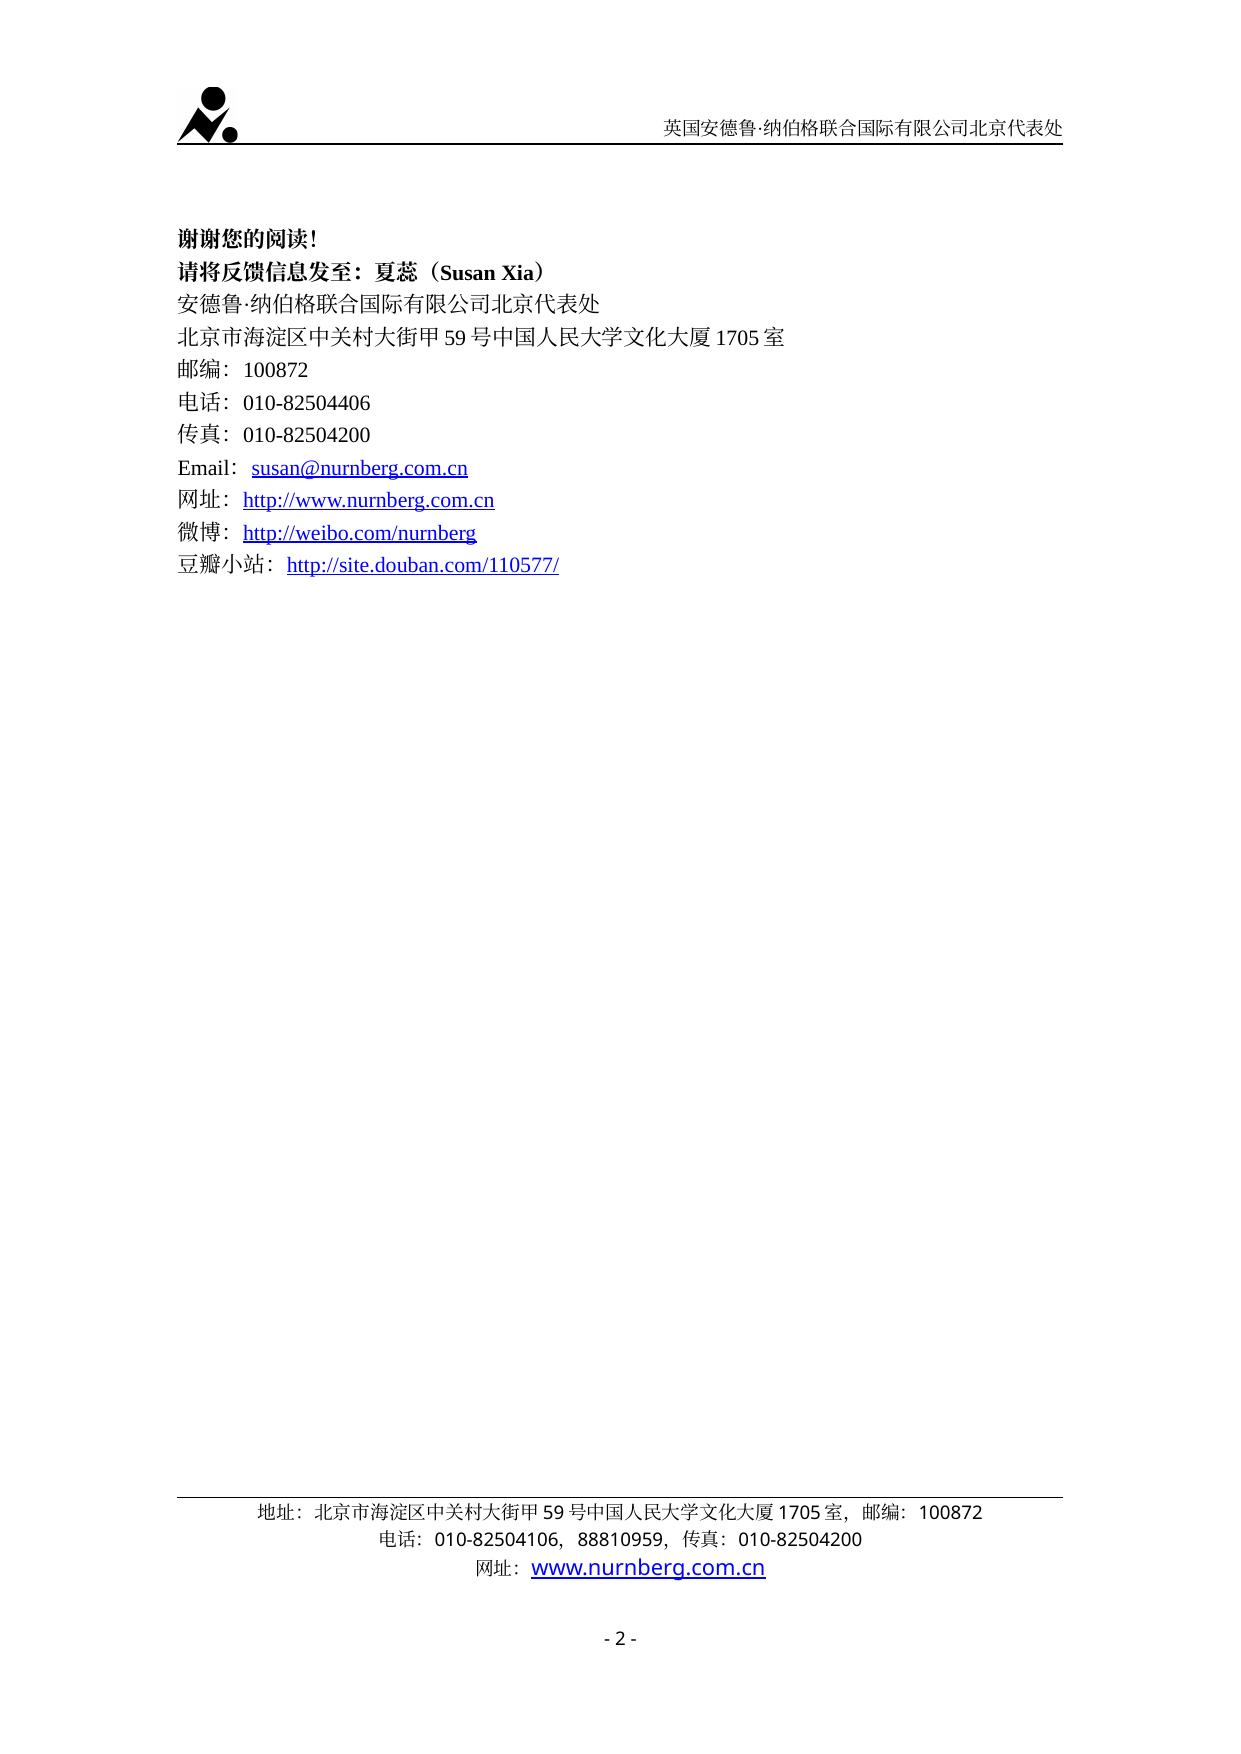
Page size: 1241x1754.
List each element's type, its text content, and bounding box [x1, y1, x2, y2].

text 电话：010-82504406 [177, 384, 1063, 417]
text 网址：http://www.nurnberg.com.cn 微博：http://weibo.com/nurnberg [177, 482, 1063, 547]
text Email：susan@nurnberg.com.cn [177, 449, 1063, 482]
text 邮编：100872 [177, 352, 1063, 384]
picture [177, 87, 238, 143]
text 北京市海淀区中关村大街甲59号中国人民大学文化大厦1705室 [177, 319, 1063, 352]
text 安德鲁·纳伯格联合国际有限公司北京代表处 [177, 287, 1063, 319]
text 传真：010-82504200 [177, 417, 1063, 449]
text 请将反馈信息发至：夏蕊（Susan Xia） [177, 254, 1063, 287]
text 谢谢您的阅读！ [177, 222, 1063, 254]
text 豆瓣小站：http://site.douban.com/110577/ [177, 547, 1063, 579]
